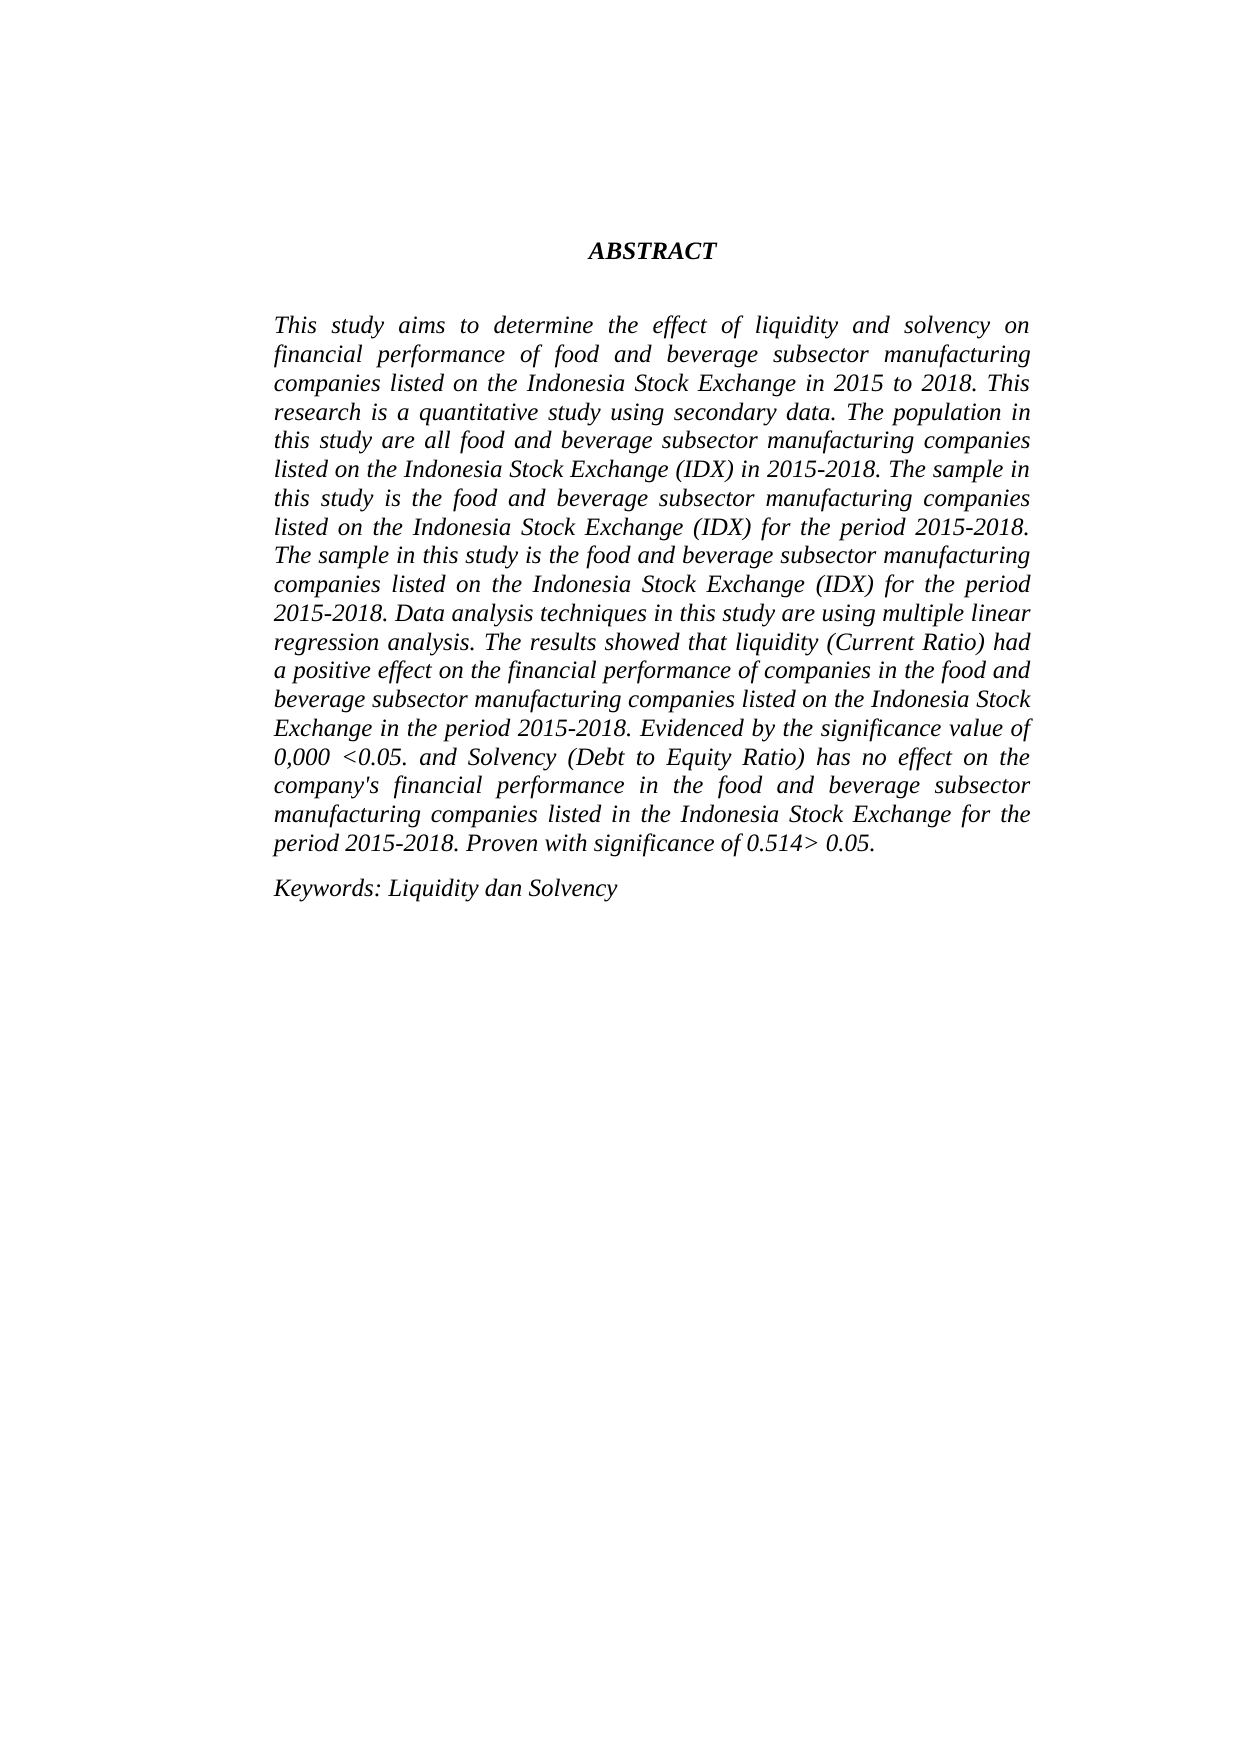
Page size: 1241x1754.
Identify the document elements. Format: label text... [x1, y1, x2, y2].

text Keywords: Liquidity dan Solvency [274, 873, 1034, 902]
text This study aims to determine the effect of liquidity and solvency on financial performance of food and beverage subsector manufacturing companies listed on the Indonesia Stock Exchange in 2015 to 2018. This research is a quantitative study using secondary data. The population in this study are all food and beverage subsector manufacturing companies listed on the Indonesia Stock Exchange (IDX) in 2015-2018. The sample in this study is the food and beverage subsector manufacturing companies listed on the Indonesia Stock Exchange (IDX) for the period 2015-2018. The sample in this study is the food and beverage subsector manufacturing companies listed on the Indonesia Stock Exchange (IDX) for the period 2015-2018. Data analysis techniques in this study are using multiple linear regression analysis. The results showed that liquidity (Current Ratio) had a positive effect on the financial performance of companies in the food and beverage subsector manufacturing companies listed on the Indonesia Stock Exchange in the period 2015-2018. Evidenced by the significance value of 0,000 <0.05. and Solvency (Debt to Equity Ratio) has no effect on the company's financial performance in the food and beverage subsector manufacturing companies listed in the Indonesia Stock Exchange for the period 2015-2018. Proven with significance of 0.514> 0.05. [274, 310, 1034, 857]
text ABSTRACT [274, 236, 1034, 265]
